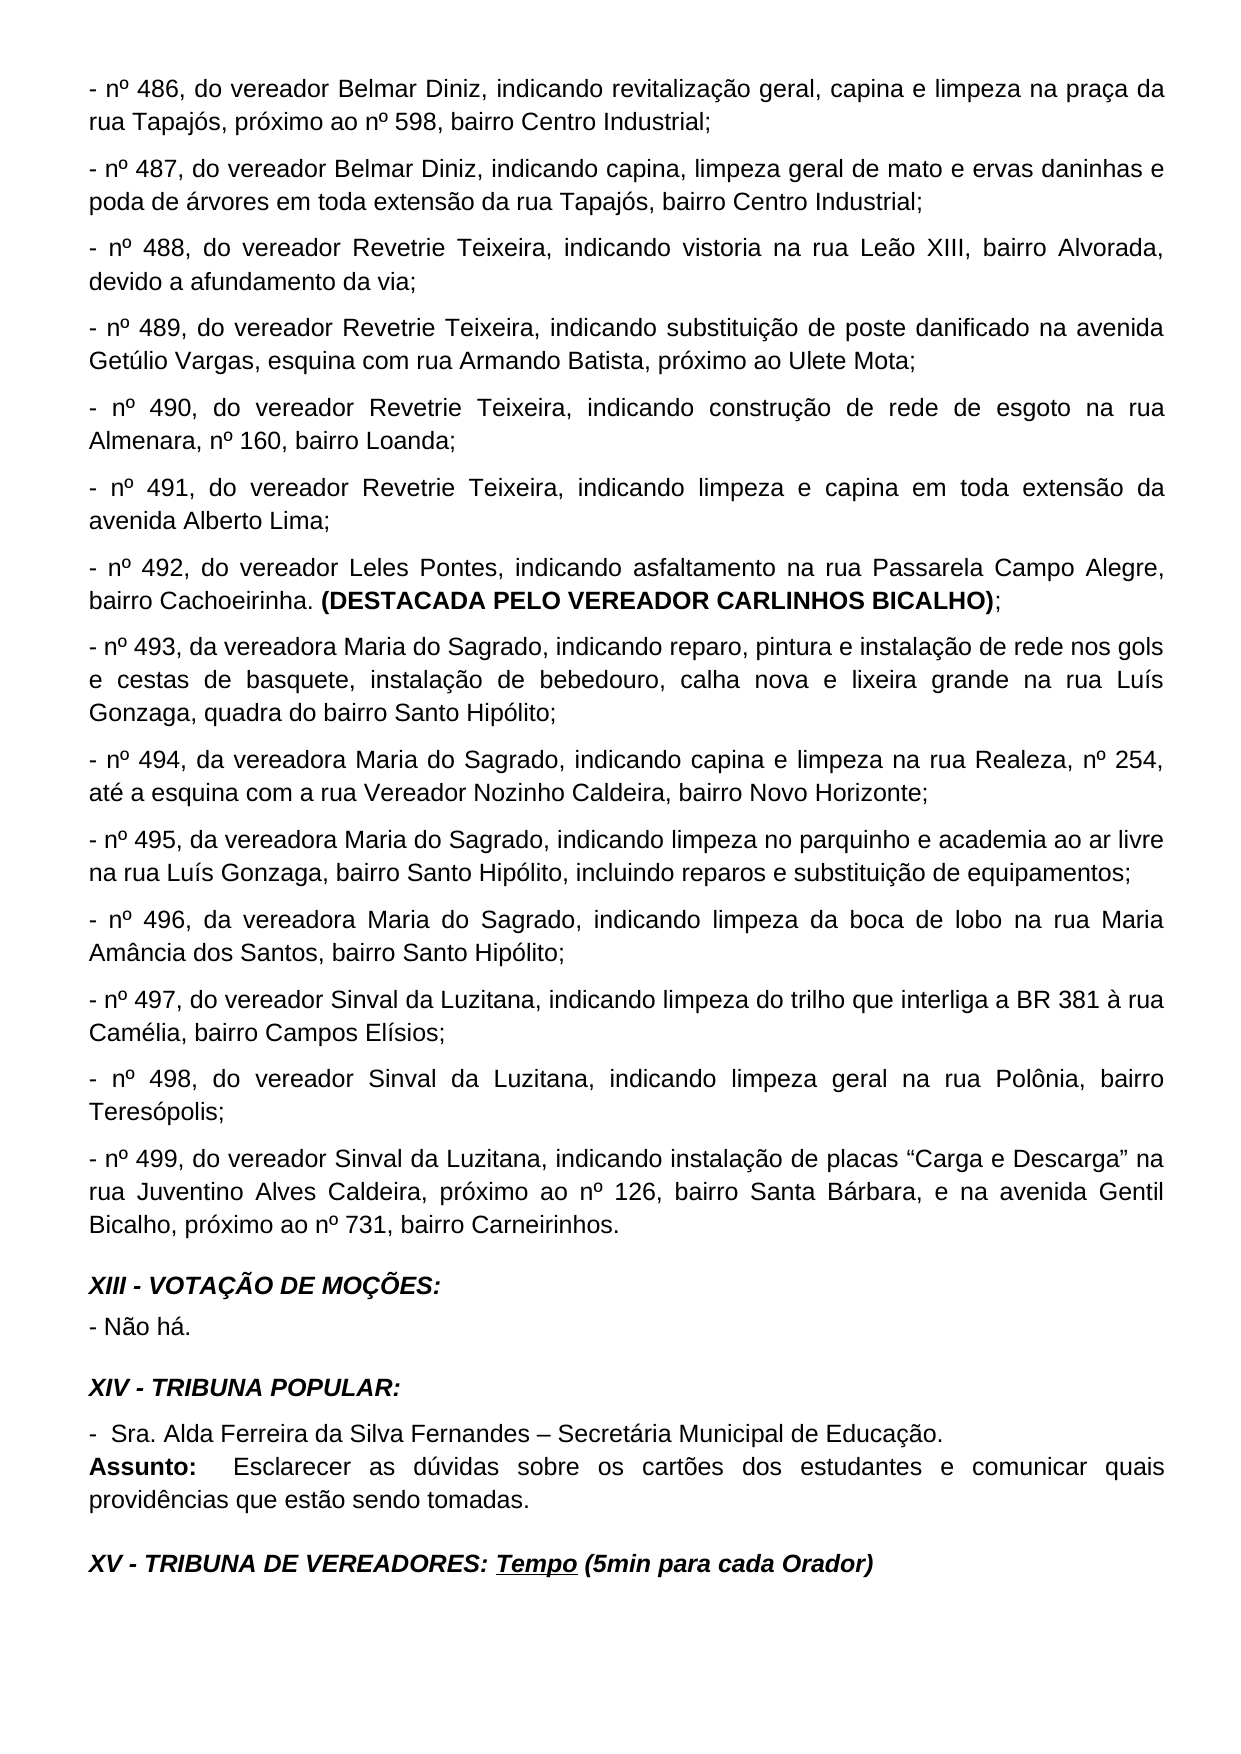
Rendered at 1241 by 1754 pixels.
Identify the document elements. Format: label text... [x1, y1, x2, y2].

text - nº 493, da vereadora Maria do Sagrado, indicando reparo, pintura e instalação de rede nos gols e cestas de basquete, instalação de bebedouro, calha nova e lixeira grande na rua Luís Gonzaga, quadra do bairro Santo Hipólito; [88, 632, 1167, 727]
text - nº 495, da vereadora Maria do Sagrado, indicando limpeza no parquinho e academia ao ar livre na rua Luís Gonzaga, bairro Santo Hipólito, incluindo reparos e substituição de equipamentos; [88, 825, 1167, 887]
text - nº 497, do vereador Sinval da Luzitana, indicando limpeza do trilho que interliga a BR 381 à rua Camélia, bairro Campos Elísios; [88, 984, 1167, 1046]
text XIV - TRIBUNA POPULAR: [88, 1372, 1167, 1401]
text - nº 492, do vereador Leles Pontes, indicando asfaltamento na rua Passarela Campo Alegre, bairro Cachoeirinha. (DESTACADA PELO VEREADOR CARLINHOS BICALHO); [88, 553, 1167, 614]
text - nº 498, do vereador Sinval da Luzitana, indicando limpeza geral na rua Polônia, bairro Teresópolis; [88, 1064, 1167, 1126]
text Assunto: Esclarecer as dúvidas sobre os cartões dos estudantes e comunicar quais providências que estão sendo tomadas. [88, 1452, 1167, 1514]
text - nº 487, do vereador Belmar Diniz, indicando capina, limpeza geral de mato e ervas daninhas e poda de árvores em toda extensão da rua Tapajós, bairro Centro Industrial; [88, 154, 1167, 215]
text - nº 490, do vereador Revetrie Teixeira, indicando construção de rede de esgoto na rua Almenara, nº 160, bairro Loanda; [88, 393, 1167, 455]
text - nº 491, do vereador Revetrie Teixeira, indicando limpeza e capina em toda extensão da avenida Alberto Lima; [88, 473, 1167, 534]
text - nº 499, do vereador Sinval da Luzitana, indicando instalação de placas “Carga e Descarga” na rua Juventino Alves Caldeira, próximo ao nº 126, bairro Santa Bárbara, e na avenida Gentil Bicalho, próximo ao nº 731, bairro Carneirinhos. [88, 1144, 1167, 1239]
text - nº 496, da vereadora Maria do Sagrado, indicando limpeza da boca de lobo na rua Maria Amância dos Santos, bairro Santo Hipólito; [88, 905, 1167, 967]
text - Não há. [88, 1312, 1167, 1341]
text - nº 486, do vereador Belmar Diniz, indicando revitalização geral, capina e limpeza na praça da rua Tapajós, próximo ao nº 598, bairro Centro Industrial; [88, 74, 1167, 136]
text - nº 494, da vereadora Maria do Sagrado, indicando capina e limpeza na rua Realeza, nº 254, até a esquina com a rua Vereador Nozinho Caldeira, bairro Novo Horizonte; [88, 745, 1167, 807]
text XIII - VOTAÇÃO DE MOÇÕES: [88, 1271, 1167, 1299]
text - Sra. Alda Ferreira da Silva Fernandes – Secretária Municipal de Educação. [88, 1419, 1167, 1448]
text - nº 489, do vereador Revetrie Teixeira, indicando substituição de poste danificado na avenida Getúlio Vargas, esquina com rua Armando Batista, próximo ao Ulete Mota; [88, 313, 1167, 375]
text XV - TRIBUNA DE VEREADORES: Tempo (5min para cada Orador) [88, 1548, 1167, 1577]
text - nº 488, do vereador Revetrie Teixeira, indicando vistoria na rua Leão XIII, bairro Alvorada, devido a afundamento da via; [88, 233, 1167, 295]
